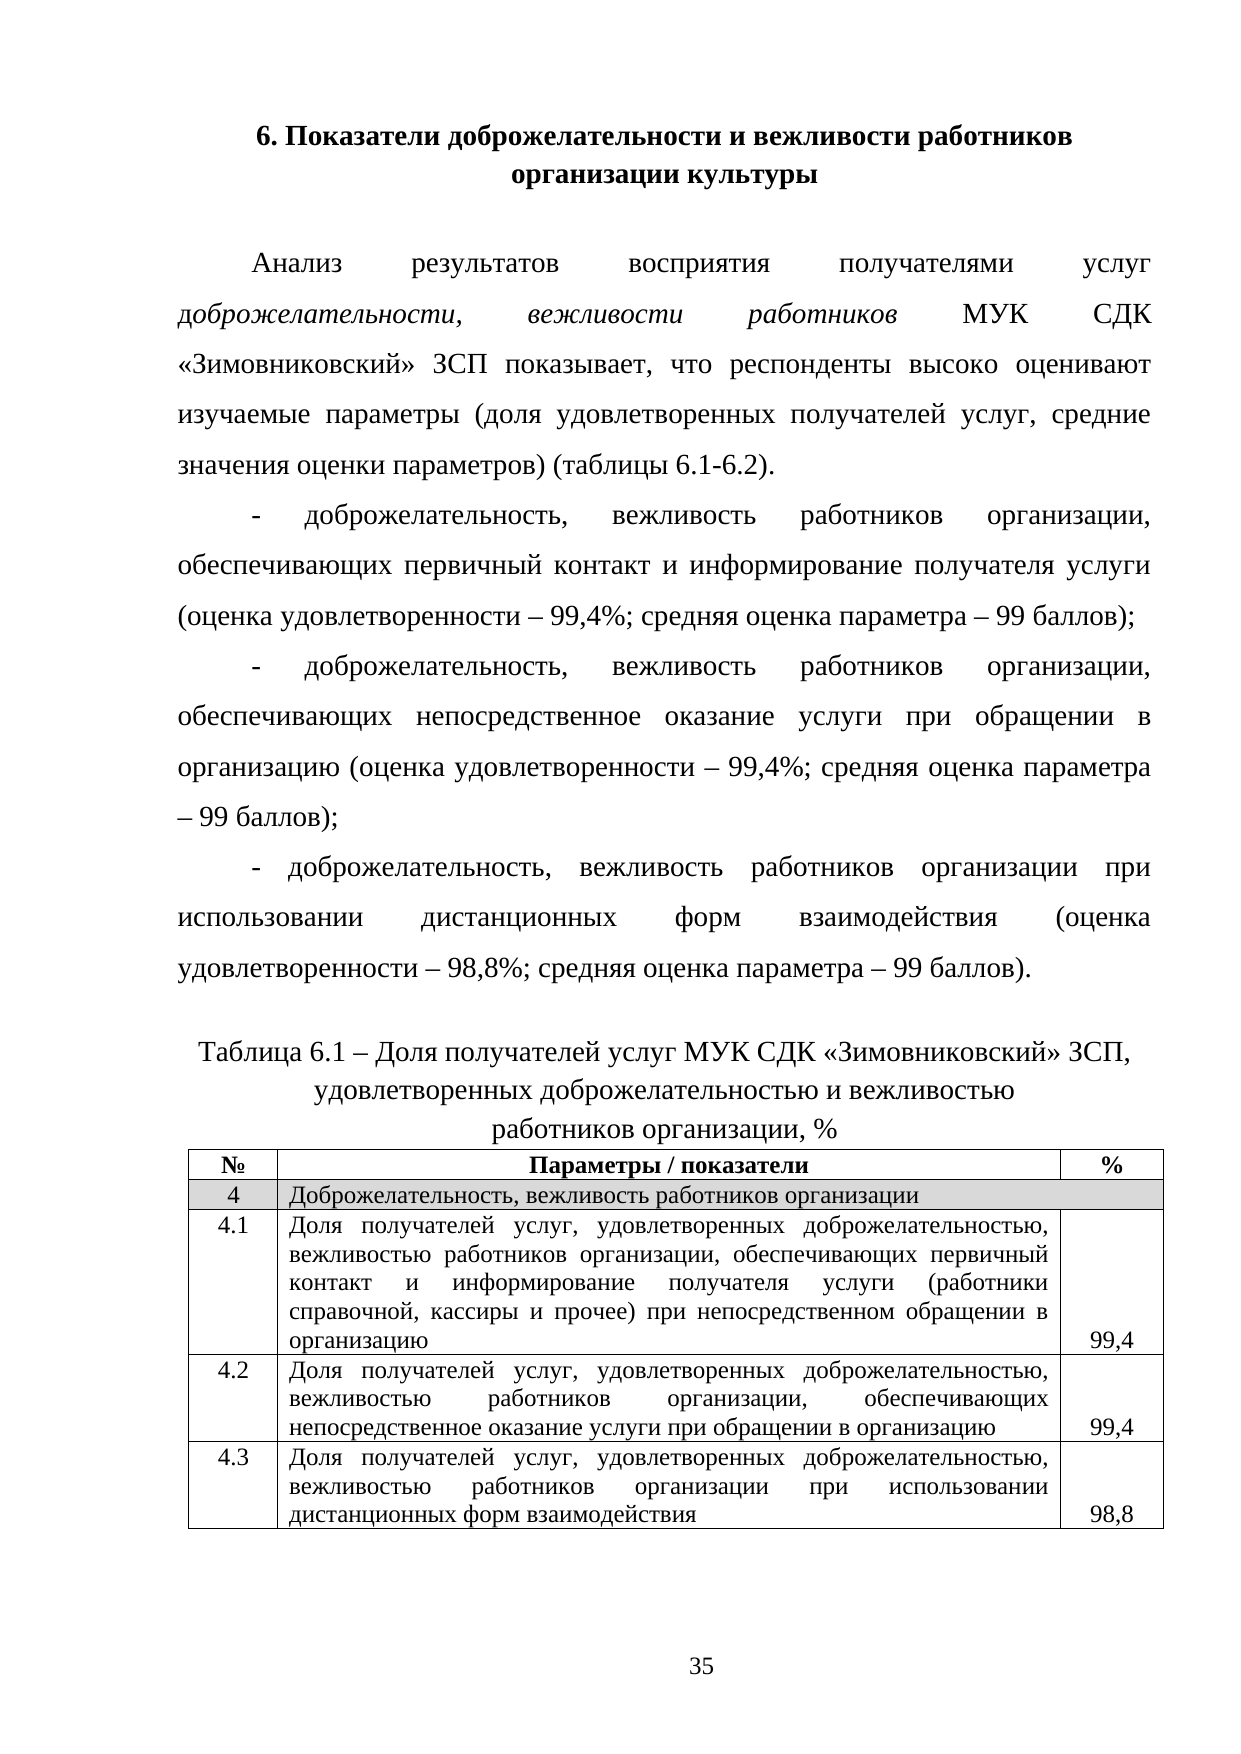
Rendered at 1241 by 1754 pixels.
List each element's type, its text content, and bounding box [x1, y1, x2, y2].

table_cell 99,4 [1061, 1355, 1163, 1441]
table_cell 4.3 [189, 1442, 277, 1528]
table_cell 98,8 [1061, 1442, 1163, 1528]
table_header % [1061, 1150, 1163, 1179]
table_cell Доля получателей услуг, удовлетворенных доброжелательностью, вежливостью работников организации при использовании дистанционных форм взаимодействия [278, 1442, 1060, 1528]
text 6. Показатели доброжелательности и вежливости работников организации культуры [177, 118, 1152, 190]
text - доброжелательность, вежливость работников организации, обеспечивающих непосредственное оказание услуги при обращении в организацию (оценка удовлетворенности – 99,4%; средняя оценка параметра – 99 баллов); [177, 648, 1152, 832]
text - доброжелательность, вежливость работников организации, обеспечивающих первичный контакт и информирование получателя услуги (оценка удовлетворенности – 99,4%; средняя оценка параметра – 99 баллов); [177, 497, 1152, 631]
table_cell 4.1 [189, 1210, 277, 1354]
text - доброжелательность, вежливость работников организации при использовании дистанционных форм взаимодействия (оценка удовлетворенности – 98,8%; средняя оценка параметра – 99 баллов). [177, 849, 1152, 983]
table_header Параметры / показатели [278, 1150, 1060, 1179]
table_cell 4.2 [189, 1355, 277, 1441]
table_cell 4 [189, 1180, 277, 1209]
table_cell 99,4 [1061, 1210, 1163, 1354]
text Таблица 6.1 – Доля получателей услуг МУК СДК «Зимовниковский» ЗСП, удовлетворенных доброжелательностью и вежливостью работников организации, % [177, 1034, 1152, 1144]
table_header № [189, 1150, 277, 1179]
text Анализ результатов восприятия получателями услуг доброжелательности, вежливости работников МУК СДК «Зимовниковский» ЗСП показывает, что респонденты высоко оценивают изучаемые параметры (доля удовлетворенных получателей услуг, средние значения оценки параметров) (таблицы 6.1-6.2). [177, 246, 1152, 480]
table_cell Доброжелательность, вежливость работников организации [278, 1180, 1163, 1209]
